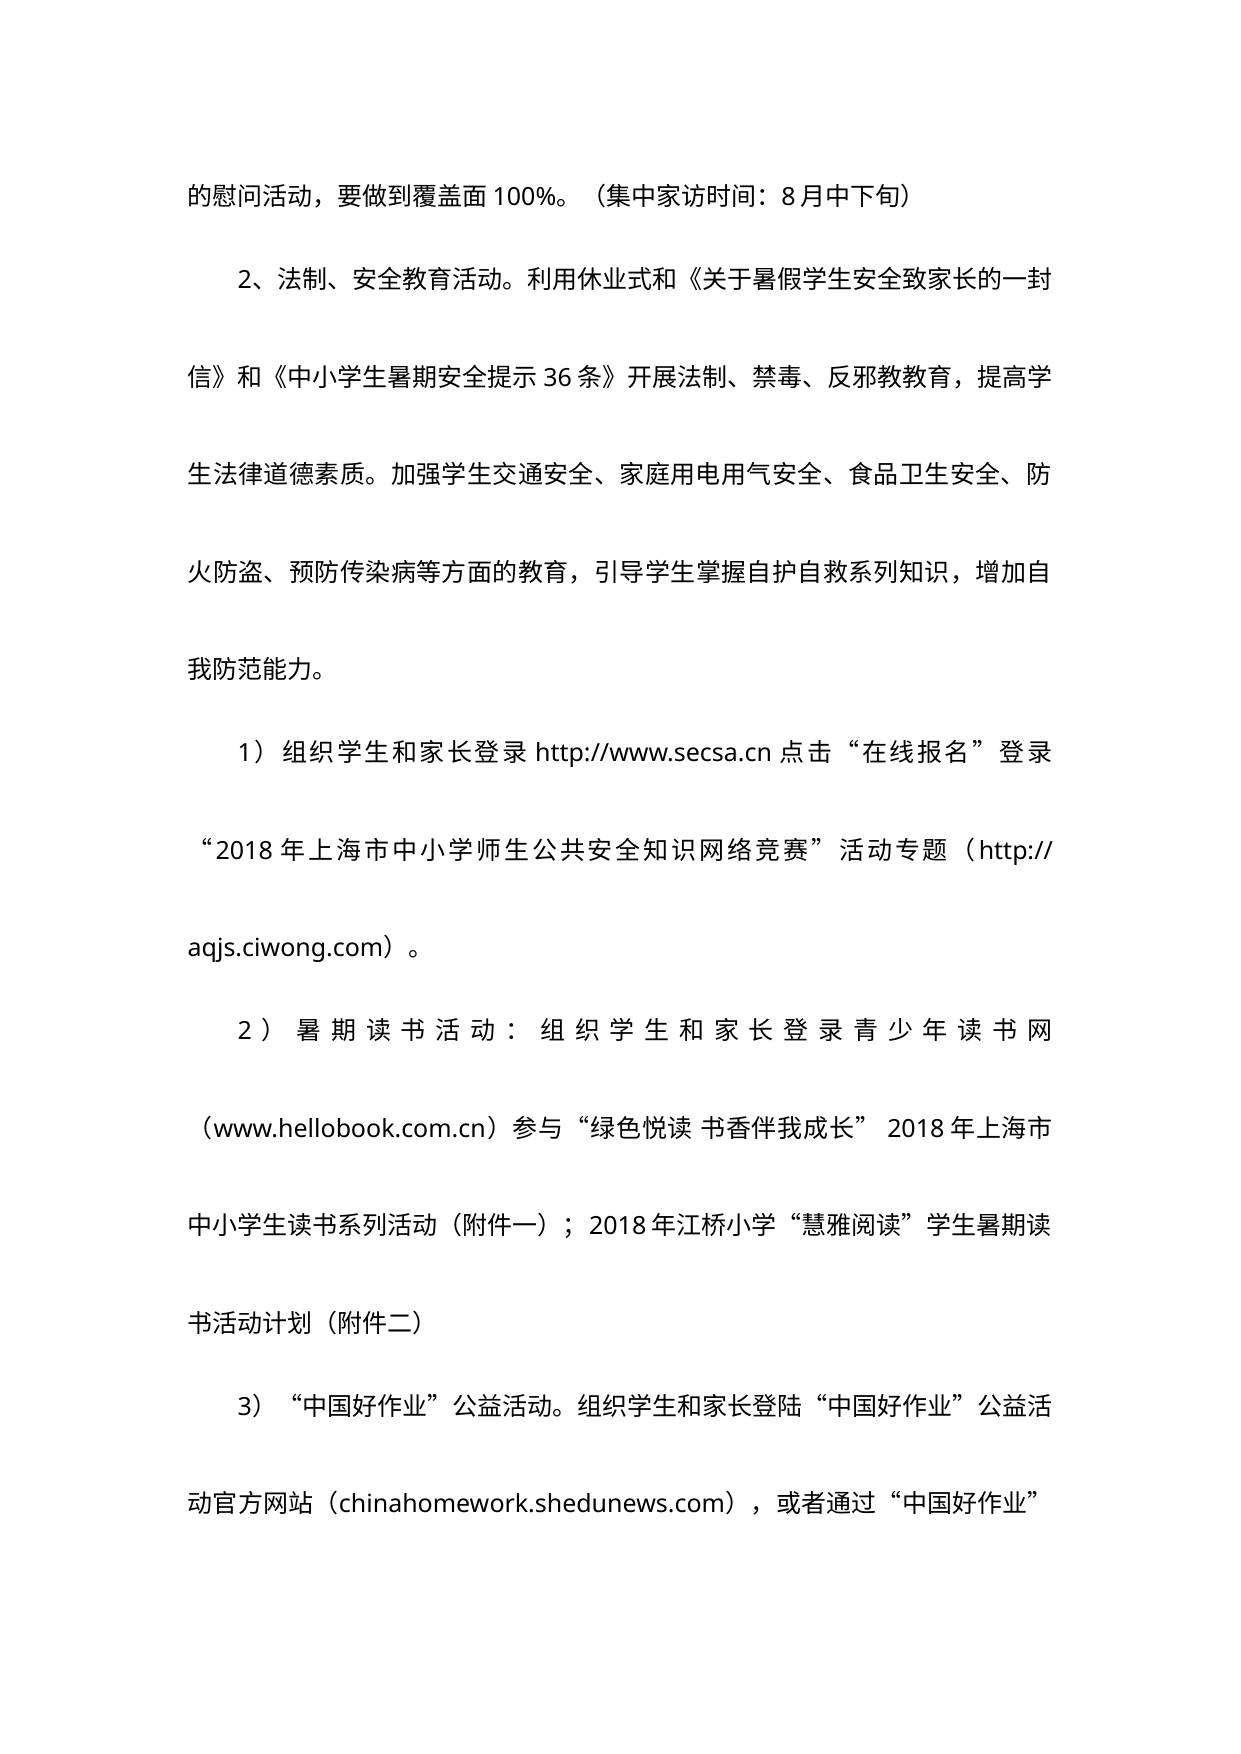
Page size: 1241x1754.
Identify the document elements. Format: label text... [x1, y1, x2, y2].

text 2、法制、安全教育活动。利用休业式和《关于暑假学生安全致家长的一封信》和《中小学生暑期安全提示36条》开展法制、禁毒、反邪教教育，提高学生法律道德素质。加强学生交通安全、家庭用电用气安全、食品卫生安全、防火防盗、预防传染病等方面的教育，引导学生掌握自护自救系列知识，增加自我防范能力。 [187, 245, 1053, 700]
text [187, 162, 1053, 227]
text 2）暑期读书活动：组织学生和家长登录青少年读书网（www.hellobook.com.cn）参与“绿色悦读 书香伴我成长” 2018年上海市中小学生读书系列活动（附件一）；2018年江桥小学“慧雅阅读”学生暑期读书活动计划（附件二） [187, 996, 1053, 1354]
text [187, 1372, 1053, 1534]
text 1）组织学生和家长登录http://www.secsa.cn点击“在线报名”登录“2018年上海市中小学师生公共安全知识网络竞赛”活动专题（http://aqjs.ciwong.com）。 [187, 718, 1053, 978]
